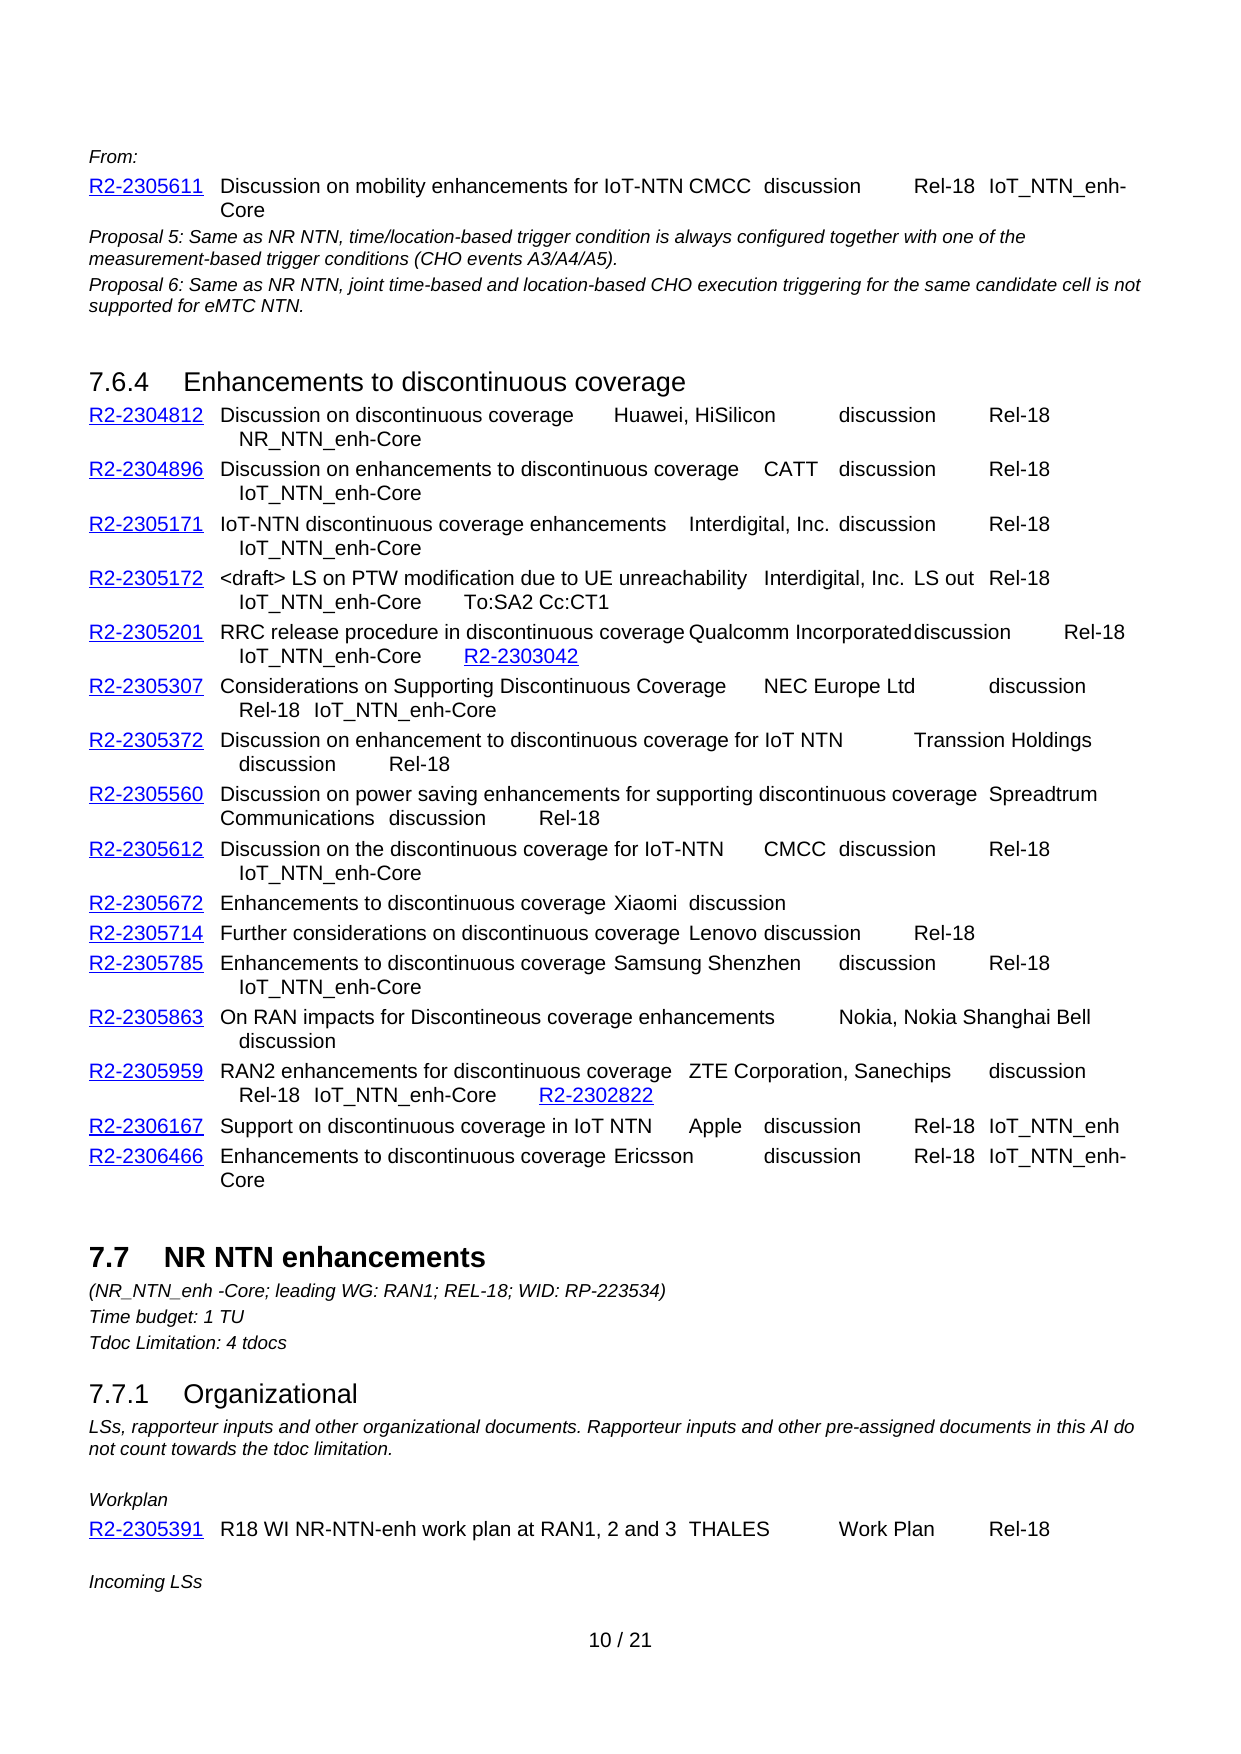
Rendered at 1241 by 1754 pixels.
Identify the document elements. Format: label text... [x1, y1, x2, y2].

title R2-2305372 Discussion on enhancement to discontinuous coverage for IoT NTN Transsion Holdings discussion Rel-18 [89, 728, 1152, 776]
title R2-2305201 RRC release procedure in discontinuous coverage Qualcomm Incorporated discussion Rel-18 IoT_NTN_enh-Core R2-2303042 [89, 620, 1152, 668]
text From: [89, 146, 1152, 168]
title R2-2305611 Discussion on mobility enhancements for IoT-NTN CMCC discussion Rel-18 IoT_NTN_enh-Core [89, 174, 1152, 222]
title R2-2305672 Enhancements to discontinuous coverage Xiaomi discussion [89, 891, 1152, 914]
title R2-2305612 Discussion on the discontinuous coverage for IoT-NTN CMCC discussion Rel-18 IoT_NTN_enh-Core [89, 836, 1152, 884]
subtitle 7.7 NR NTN enhancements [89, 1241, 1152, 1274]
text Proposal 6: Same as NR NTN, joint time-based and location-based CHO execution triggering for the same candidate cell is not supported for eMTC NTN. [89, 273, 1152, 317]
text Proposal 5: Same as NR NTN, time/location-based trigger condition is always configured together with one of the measurement-based trigger conditions (CHO events A3/A4/A5). [89, 226, 1152, 269]
title R2-2305171 IoT-NTN discontinuous coverage enhancements Interdigital, Inc. discussion Rel-18 IoT_NTN_enh-Core [89, 511, 1152, 559]
subtitle 7.7.1 Organizational [89, 1378, 1152, 1409]
text Time budget: 1 TU [89, 1306, 1152, 1328]
subtitle 7.6.4 Enhancements to discontinuous coverage [89, 366, 1152, 397]
text (NR_NTN_enh -Core; leading WG: RAN1; REL-18; WID: RP-223534) [89, 1280, 1152, 1302]
title R2-2305391 R18 WI NR-NTN-enh work plan at RAN1, 2 and 3 THALES Work Plan Rel-18 [89, 1517, 1152, 1541]
title R2-2306167 Support on discontinuous coverage in IoT NTN Apple discussion Rel-18 IoT_NTN_enh [89, 1113, 1152, 1137]
title R2-2305863 On RAN impacts for Discontineous coverage enhancements Nokia, Nokia Shanghai Bell discussion [89, 1005, 1152, 1053]
title R2-2305307 Considerations on Supporting Discontinuous Coverage NEC Europe Ltd discussion Rel-18 IoT_NTN_enh-Core [89, 674, 1152, 722]
title R2-2305785 Enhancements to discontinuous coverage Samsung Shenzhen discussion Rel-18 IoT_NTN_enh-Core [89, 951, 1152, 999]
text LSs, rapporteur inputs and other organizational documents. Rapporteur inputs and other pre-assigned documents in this AI do not count towards the tdoc limitation. [89, 1416, 1152, 1459]
title R2-2305959 RAN2 enhancements for discontinuous coverage ZTE Corporation, Sanechips discussion Rel-18 IoT_NTN_enh-Core R2-2302822 [89, 1059, 1152, 1107]
text Workplan [89, 1489, 1152, 1510]
title R2-2305714 Further considerations on discontinuous coverage Lenovo discussion Rel-18 [89, 921, 1152, 945]
text Tdoc Limitation: 4 tdocs [89, 1332, 1152, 1353]
text Incoming LSs [89, 1571, 1152, 1592]
title R2-2305560 Discussion on power saving enhancements for supporting discontinuous coverage Spreadtrum Communications discussion Rel-18 [89, 782, 1152, 830]
title R2-2305172 <draft> LS on PTW modification due to UE unreachability Interdigital, Inc. LS out Rel-18 IoT_NTN_enh-Core To:SA2 Cc:CT1 [89, 566, 1152, 613]
title R2-2304896 Discussion on enhancements to discontinuous coverage CATT discussion Rel-18 IoT_NTN_enh-Core [89, 457, 1152, 505]
title R2-2306466 Enhancements to discontinuous coverage Ericsson discussion Rel-18 IoT_NTN_enh-Core [89, 1144, 1152, 1192]
title R2-2304812 Discussion on discontinuous coverage Huawei, HiSilicon discussion Rel-18 NR_NTN_enh-Core [89, 403, 1152, 451]
